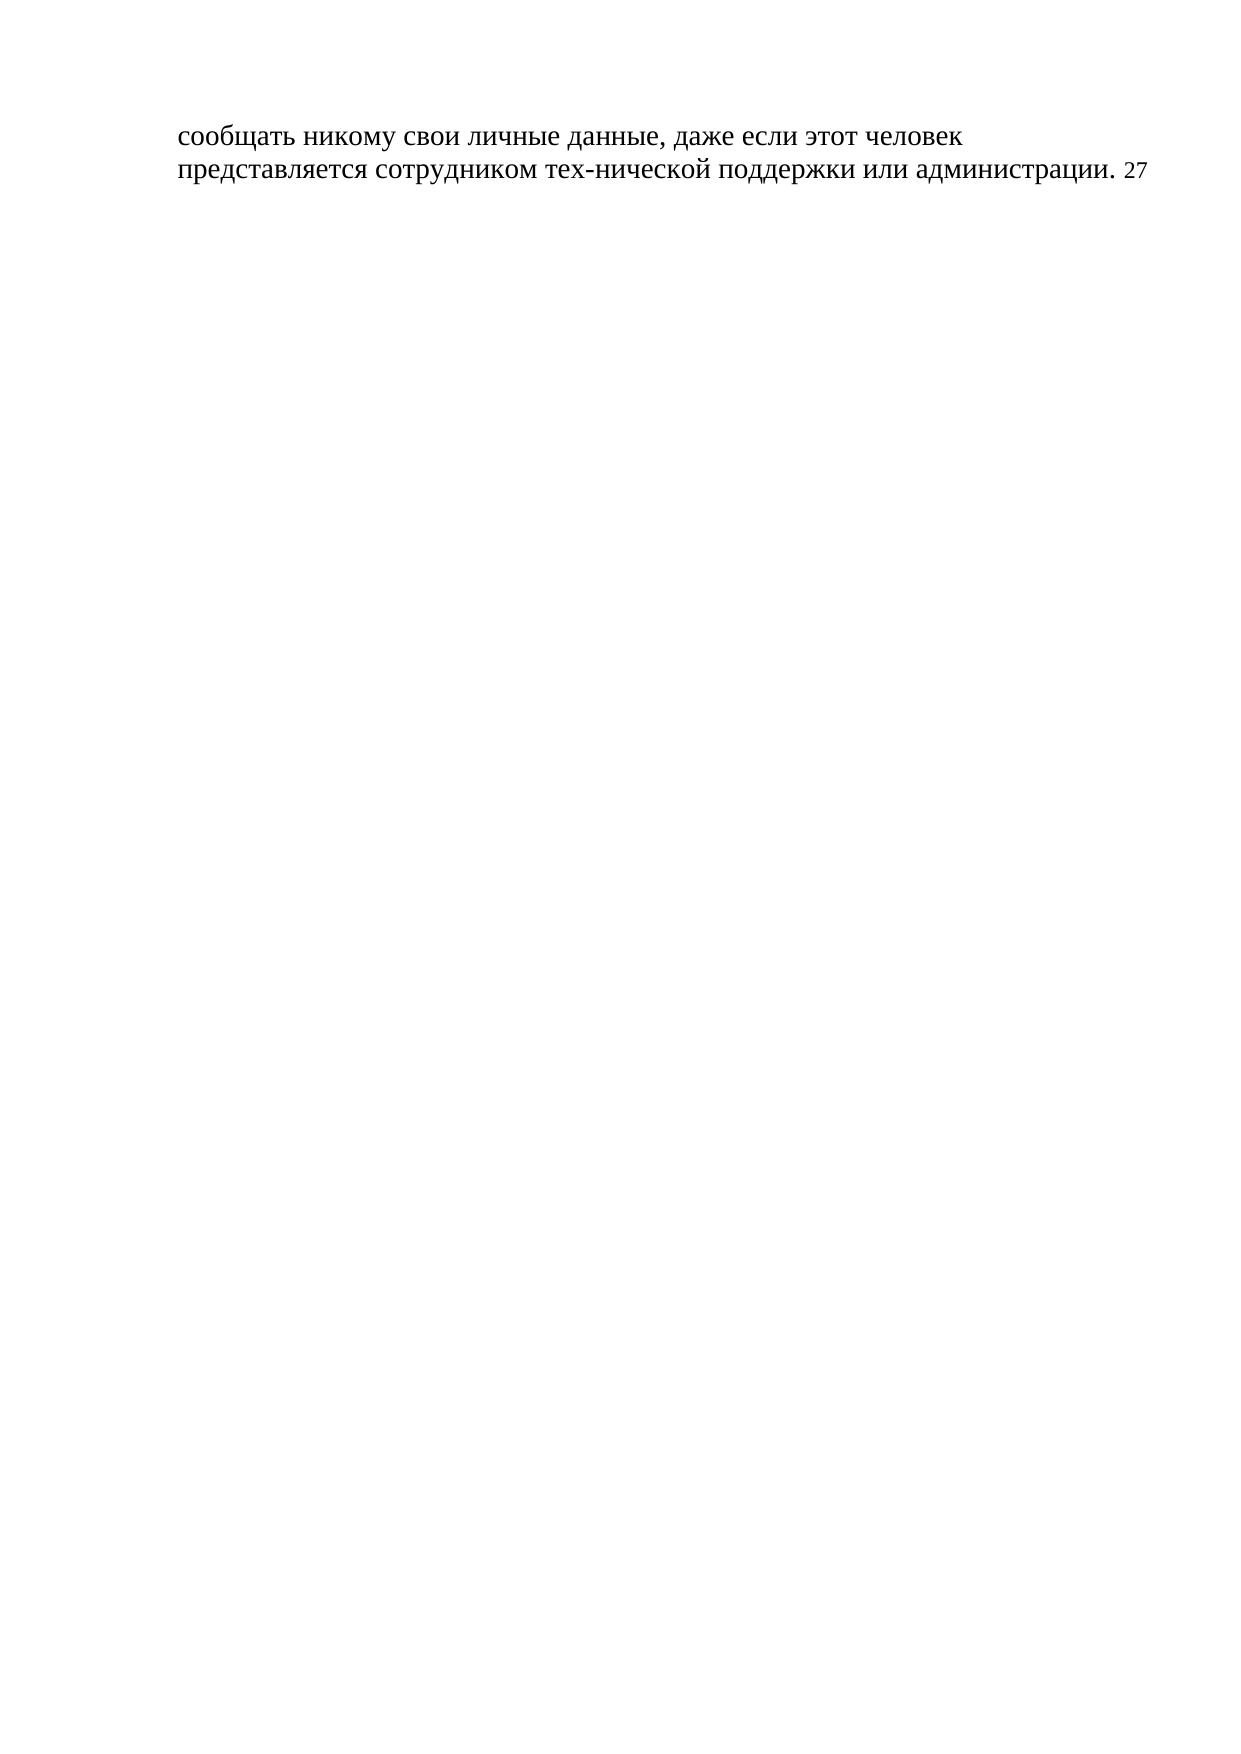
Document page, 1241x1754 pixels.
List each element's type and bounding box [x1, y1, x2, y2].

text [177, 118, 1152, 185]
